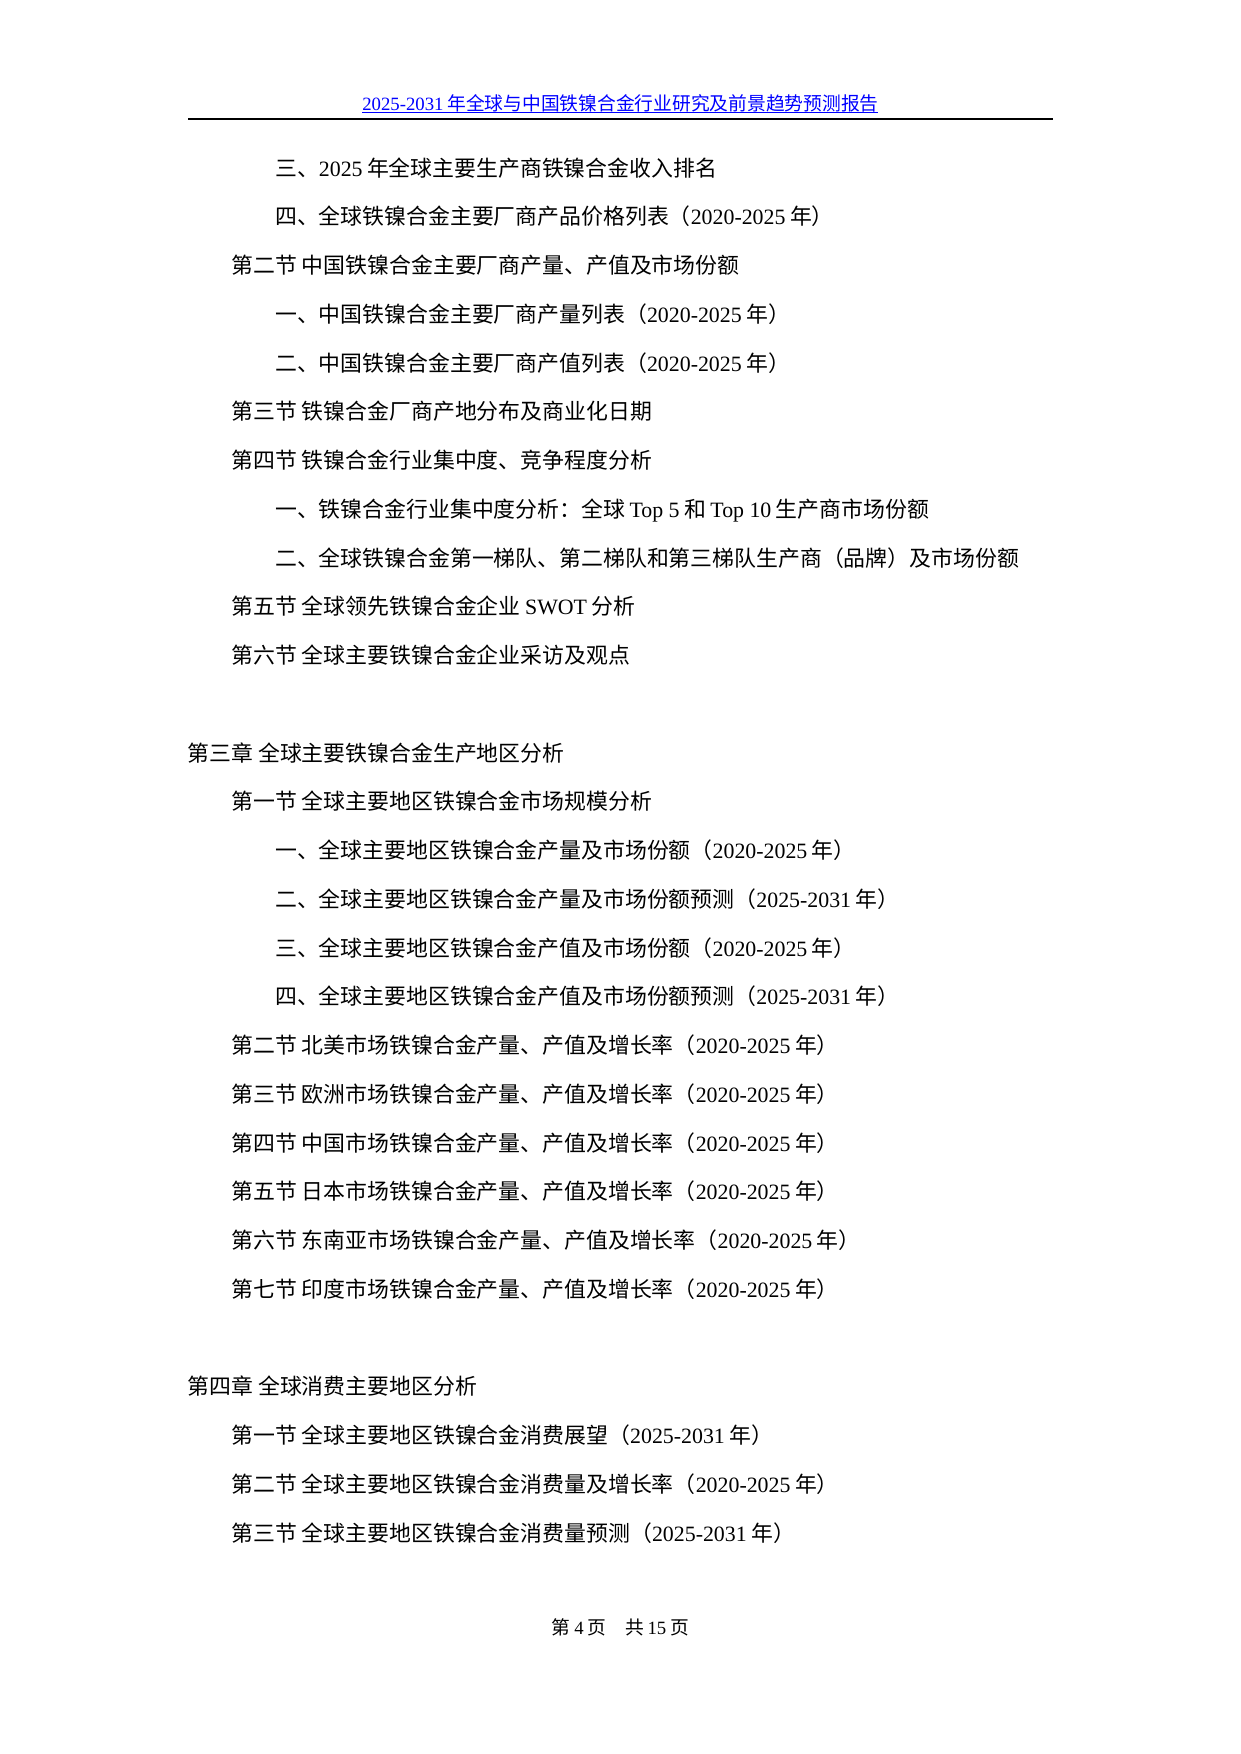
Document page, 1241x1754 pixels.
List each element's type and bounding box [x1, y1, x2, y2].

text [187, 150, 1053, 1548]
